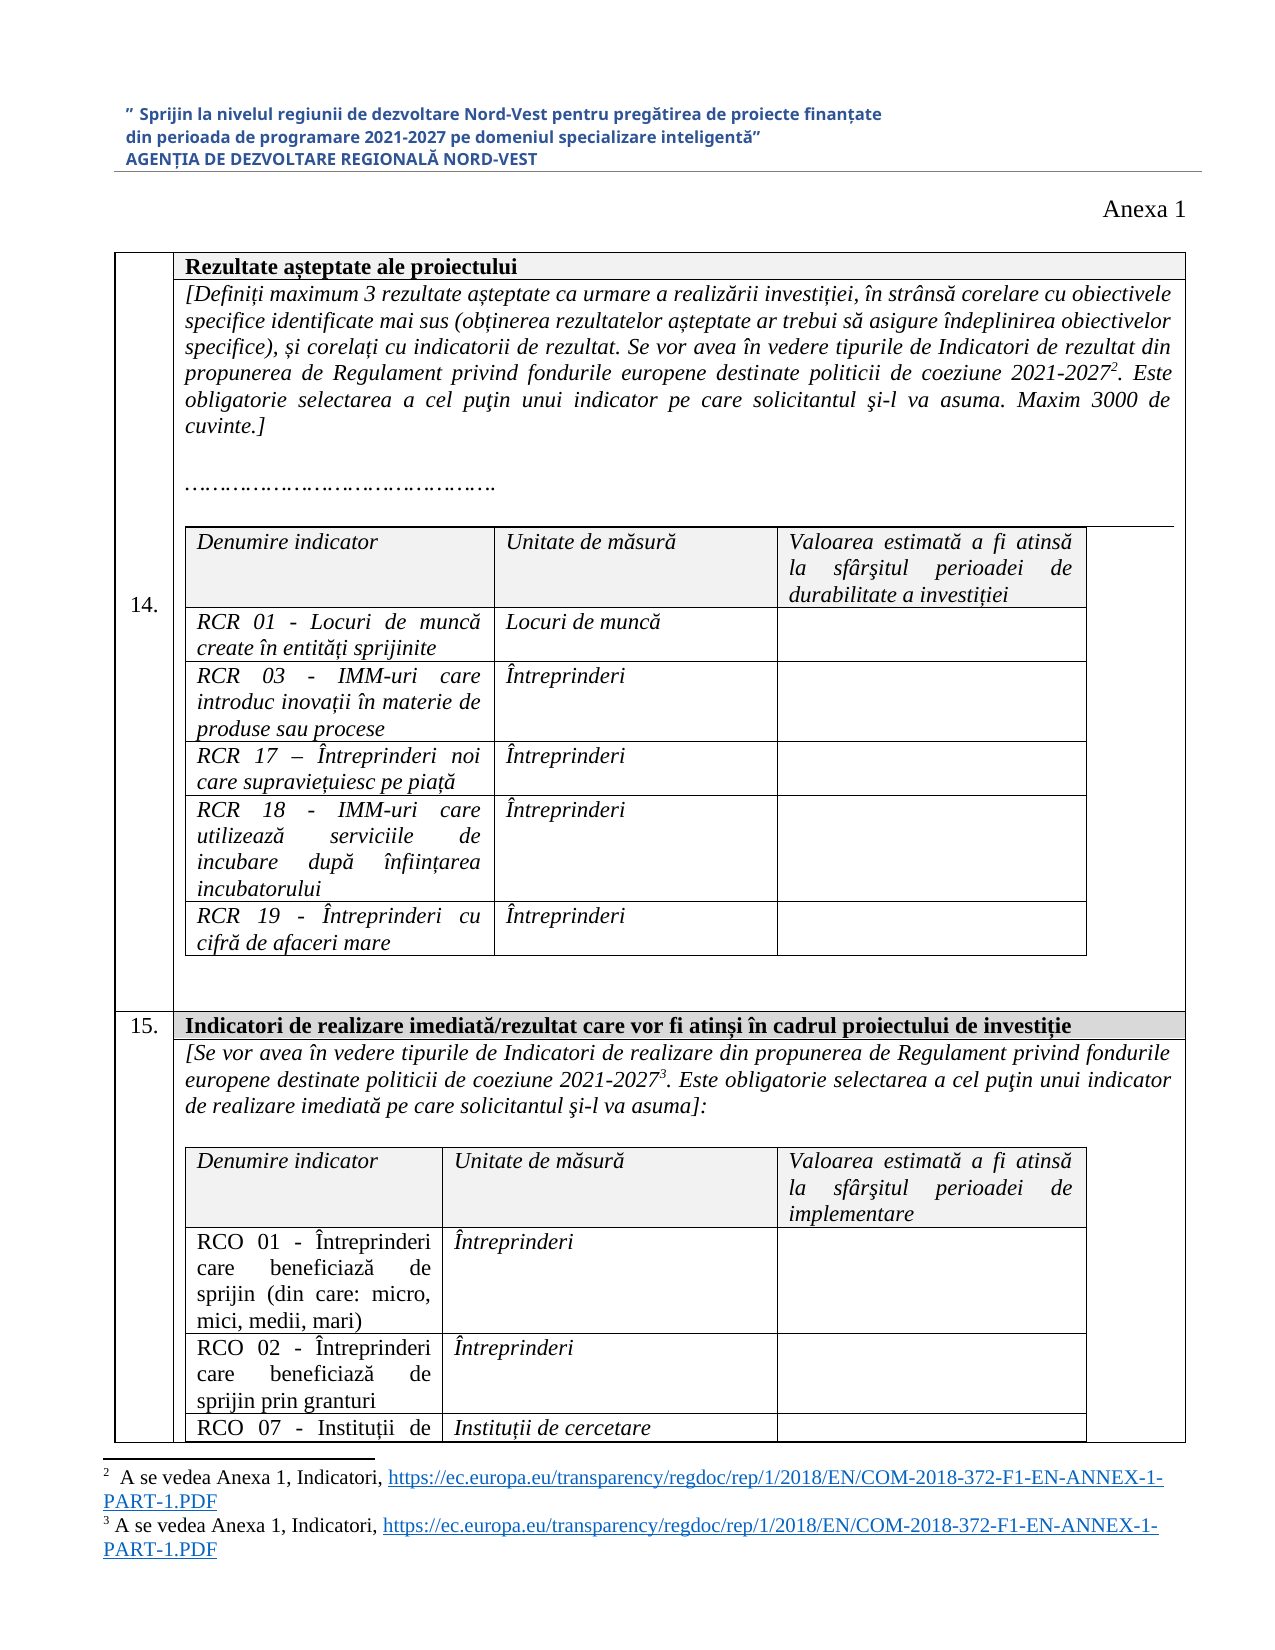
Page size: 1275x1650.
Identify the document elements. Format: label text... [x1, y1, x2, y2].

table_cell [116, 1012, 173, 1442]
table_cell Indicatori de realizare imediată/rezultat care vor fi atinși în cadrul proiectului de investiție [174, 1012, 1185, 1038]
table_cell [Definiți maximum 3 rezultate așteptate ca urmare a realizării investiției, în strânsă corelare cu obiectivele specifice identificate mai sus (obținerea rezultatelor așteptate ar trebui să asigure îndeplinirea obiectivelor specifice), și corelați cu indicatorii de rezultat. Se vor avea în vedere tipurile de Indicatori de rezultat din propunerea de Regulament privind fondurile europene destinate politicii de coeziune 2021-2027. Este obligatorie selectarea a cel puţin unui indicator pe care solicitantul şi-l va asuma. Maxim 3000 de cuvinte.] ………………………………………. [174, 280, 1185, 1011]
table_cell [116, 253, 173, 1011]
table_cell Rezultate așteptate ale proiectului [174, 253, 1185, 279]
